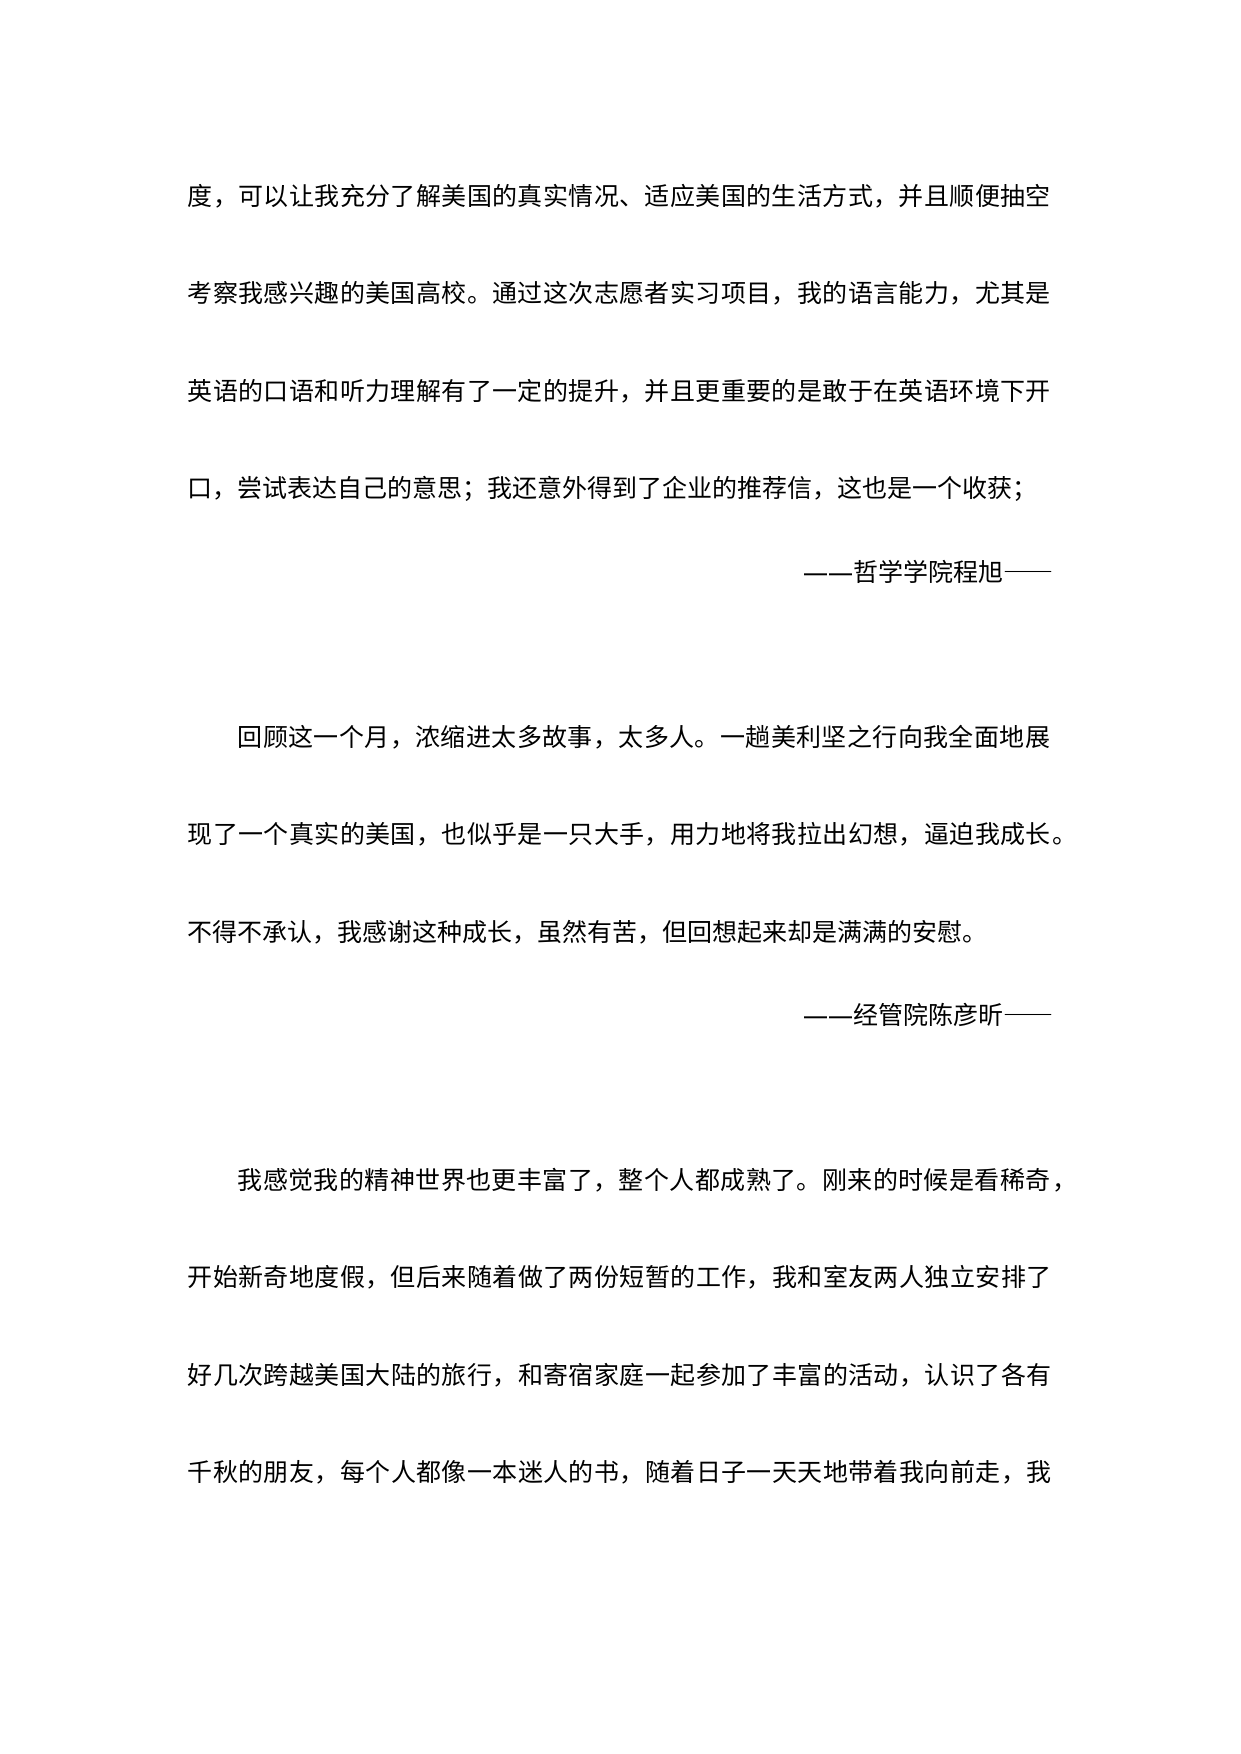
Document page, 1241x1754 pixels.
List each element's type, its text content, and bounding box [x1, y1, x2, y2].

text ——哲学学院程旭—— [187, 538, 1053, 603]
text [187, 1146, 1053, 1503]
text 回顾这一个月，浓缩进太多故事，太多人。一趟美利坚之行向我全面地展现了一个真实的美国，也似乎是一只大手，用力地将我拉出幻想，逼迫我成长。不得不承认，我感谢这种成长，虽然有苦，但回想起来却是满满的安慰。 [187, 703, 1053, 963]
text ——经管院陈彦昕—— [187, 981, 1053, 1046]
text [187, 162, 1053, 519]
